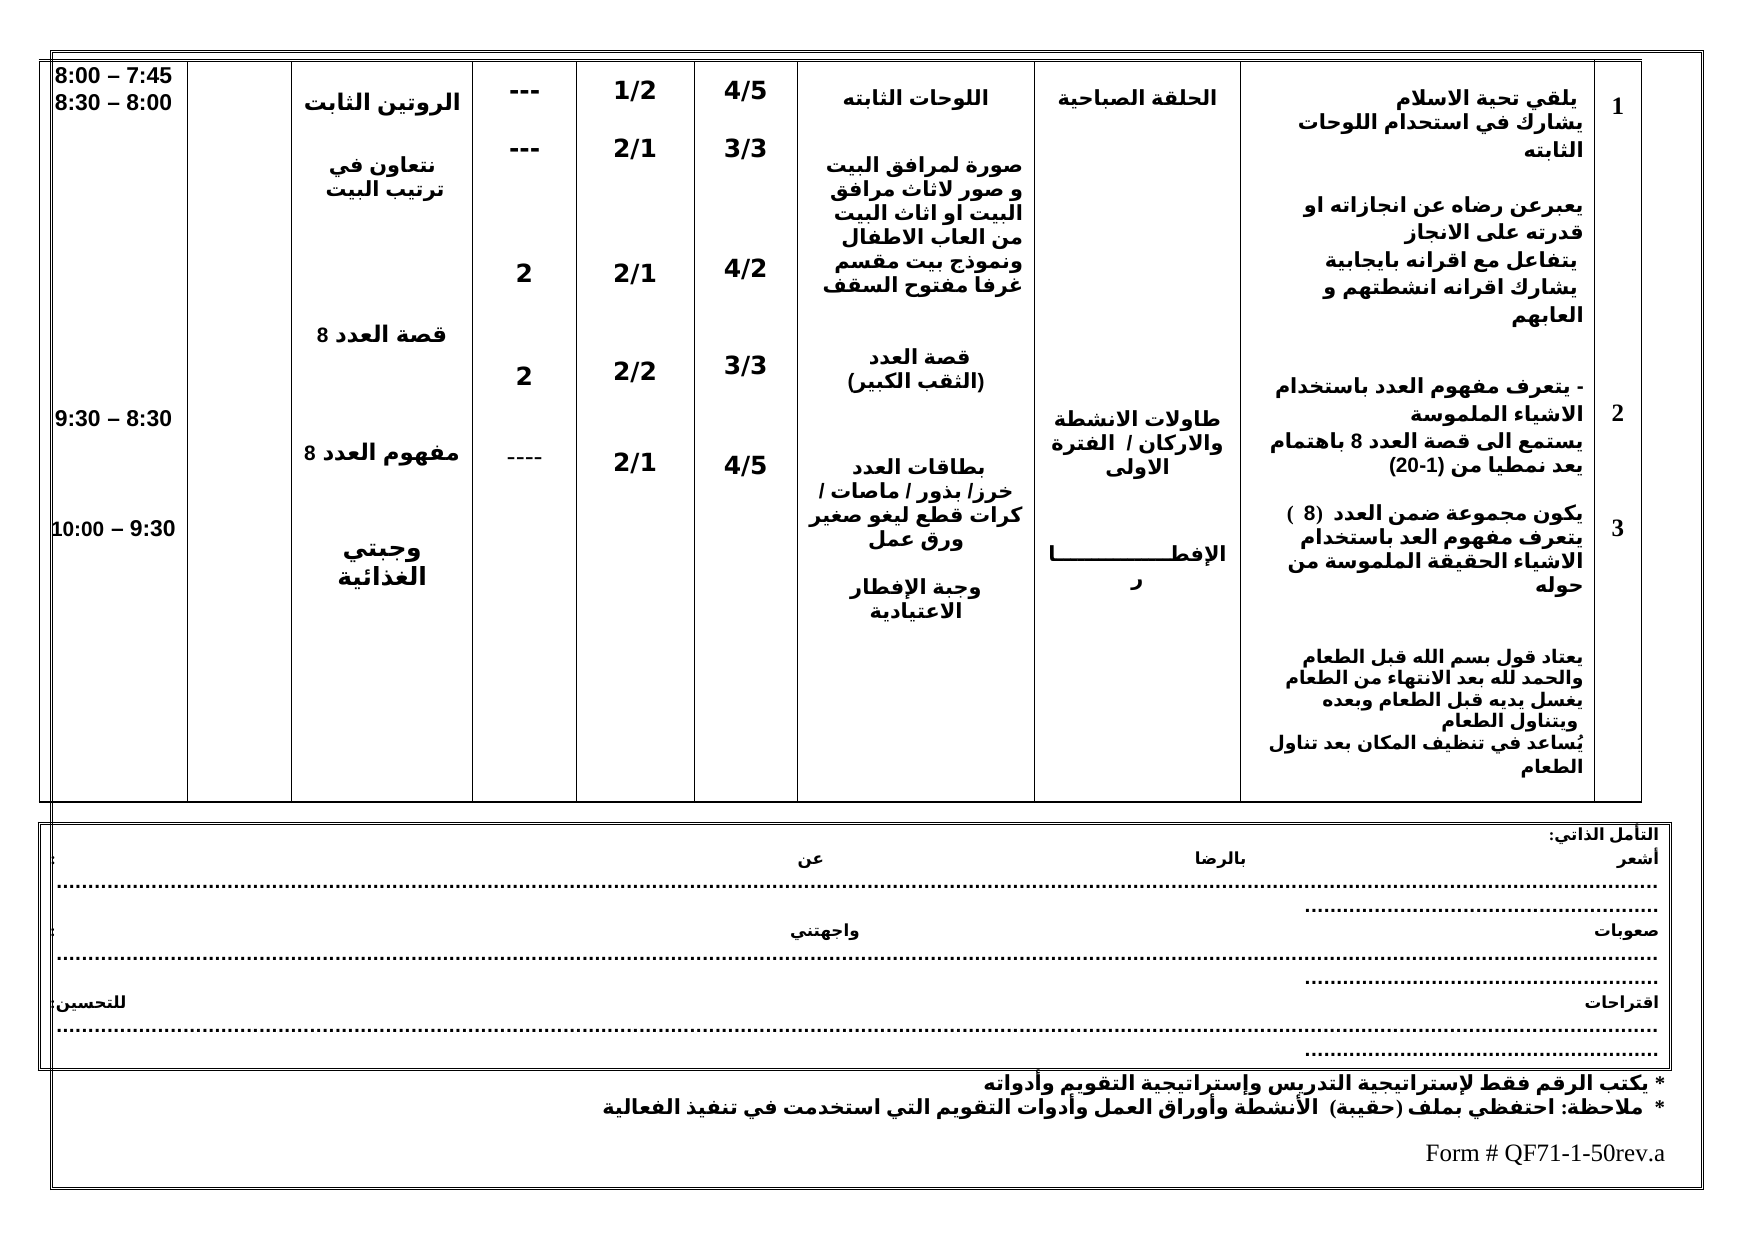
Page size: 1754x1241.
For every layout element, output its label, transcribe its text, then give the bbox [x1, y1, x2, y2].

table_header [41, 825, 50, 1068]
table_cell 1 2 3 [1595, 62, 1641, 801]
table_cell اللوحات الثابته صورة لمرافق البيت و صور لاثاث مرافق البيت او اثاث البيت من العاب الاطفال ونموذج بيت مقسم غرفا مفتوح السقف قصة العدد (الثقب الكبير) بطاقات العدد خرز/ بذور / ماصات / كرات قطع ليغو صغير ورق عمل وجبة الإفطار الاعتيادية [798, 62, 1034, 801]
table_cell الحلقة الصباحية طاولات الانشطة والاركان / الفترة الاولى الإفطــــــــــــــــار [1035, 62, 1240, 801]
table_cell [188, 62, 291, 801]
table_cell 7:45 – 8:00 8:00 – 8:30 8:30 – 9:30 9:30 – 10:00 [53, 62, 187, 801]
table_cell 1/2 2/1 2/1 2/2 2/1 [577, 62, 694, 801]
table_cell 4/5 3/3 4/2 3/3 4/5 [695, 62, 797, 801]
table_cell الروتين الثابت نتعاون في ترتيب البيت قصة العدد 8 مفهوم العدد 8 وجبتي الغذائية [292, 62, 472, 801]
text * ملاحظة: احتفظي بملف (حقيبة) الأنشطة وأوراق العمل وأدوات التقويم التي استخدمت في تنفيذ الفعالية [56, 1095, 1665, 1119]
table_header التأمل الذاتي: أشعر بالرضا عن : ..................................................................................................................................................................................................................................................................................................................... صعوبات واجهتني : ..................................................................................................................................................................................................................................................................................................................... اقتراحات للتحسين: ..................................................................................................................................................................................................................................................................................................................... [53, 825, 1669, 1068]
text * يكتب الرقم فقط لإستراتيجية التدريس وإستراتيجية التقويم وأدواته [56, 1071, 1665, 1095]
table_cell --- --- 2 2 ---- [473, 62, 576, 801]
table_cell يلقي تحية الاسلام يشارك في استحدام اللوحات الثابته يعبرعن رضاه عن انجازاته او قدرته على الانجاز يتفاعل مع اقرانه بايجابية يشارك اقرانه انشطتهم و العابهم - يتعرف مفهوم العدد باستخدام الاشياء الملموسة يستمع الى قصة العدد 8 باهتمام يعد نمطيا من (1-20) يكون مجموعة ضمن العدد (8 ) يتعرف مفهوم العد باستخدام الاشياء الحقيقة الملموسة من حوله يعتاد قول بسم الله قبل الطعام والحمد لله بعد الانتهاء من الطعام يغسل يديه قبل الطعام وبعده ويتناول الطعام يُساعد في تنظيف المكان بعد تناول الطعام [1241, 62, 1594, 801]
